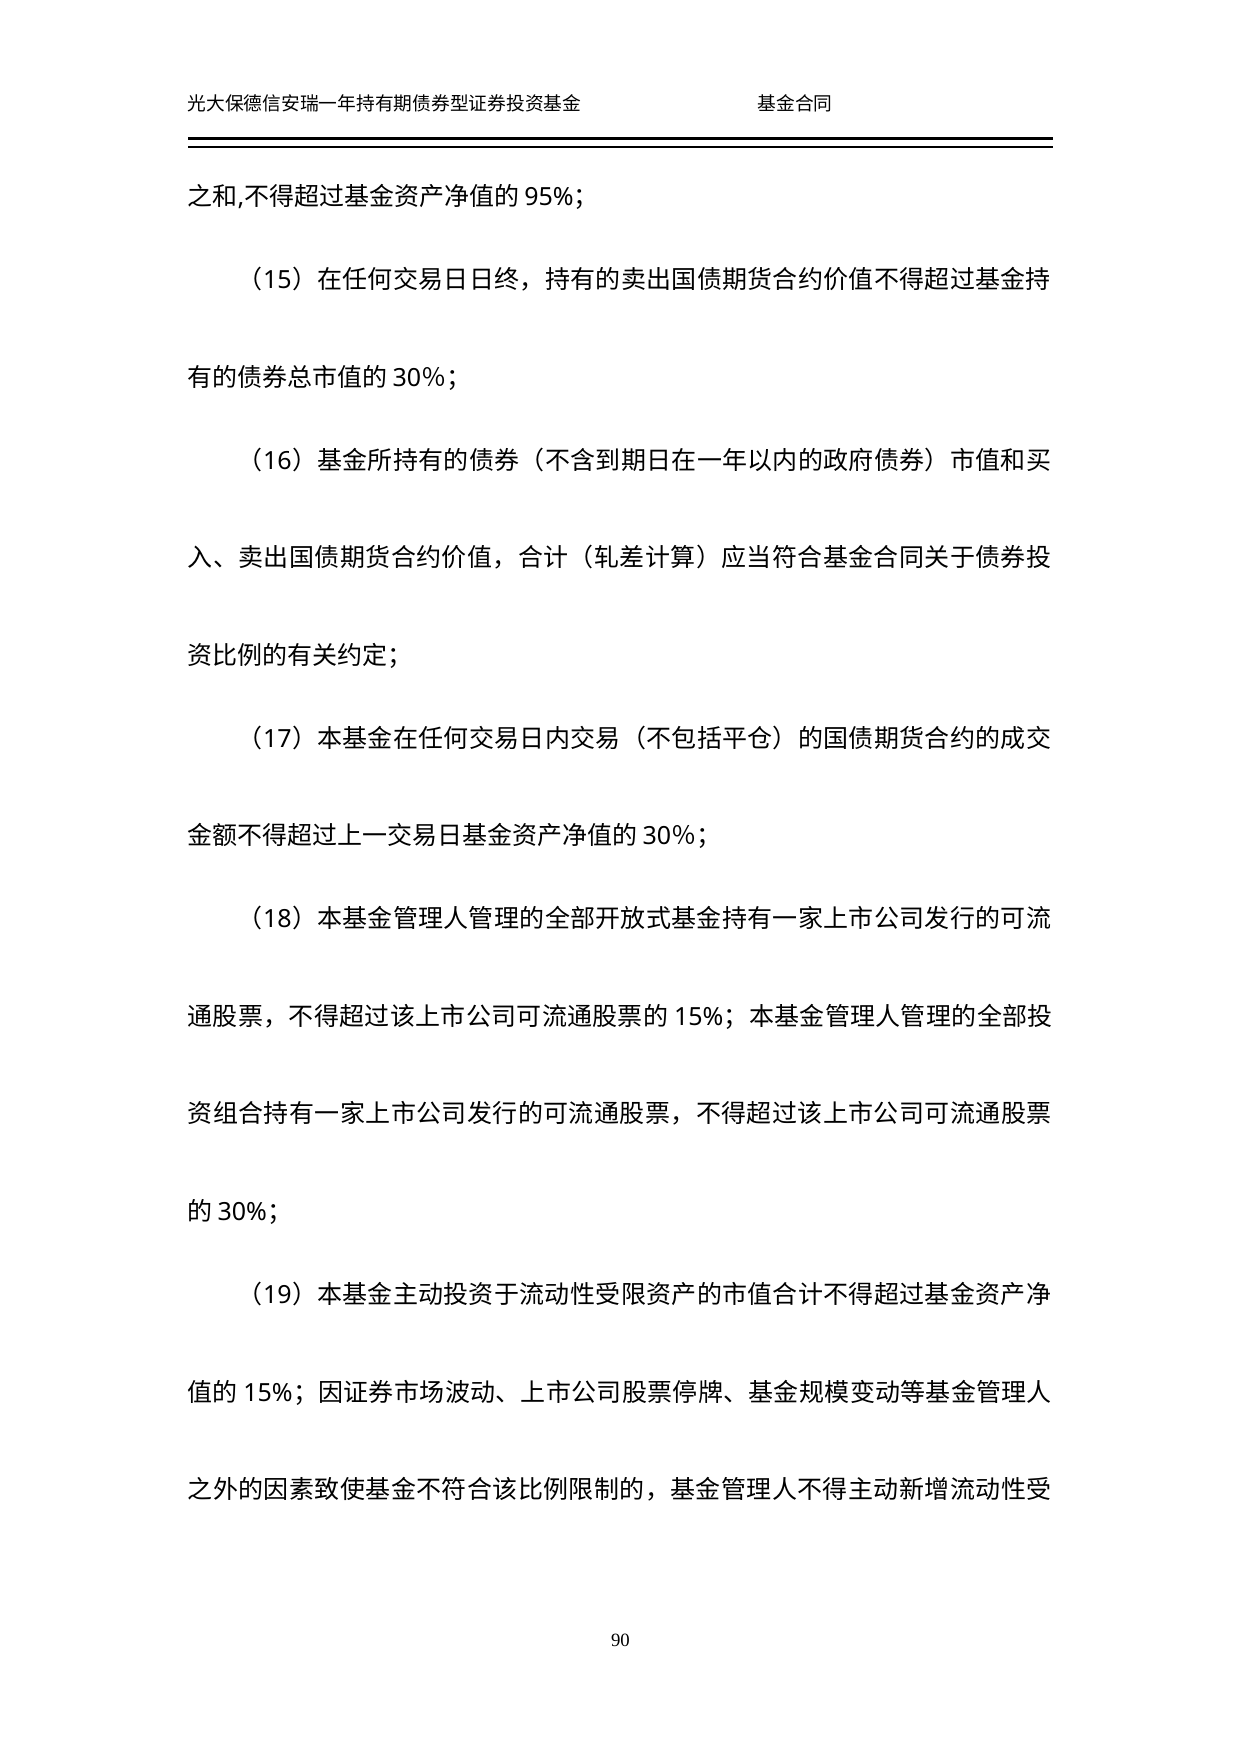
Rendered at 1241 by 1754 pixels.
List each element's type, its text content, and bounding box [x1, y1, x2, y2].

text （16）基金所持有的债券（不含到期日在一年以内的政府债券）市值和买入、卖出国债期货合约价值，合计（轧差计算）应当符合基金合同关于债券投资比例的有关约定； [187, 426, 1053, 686]
text （18）本基金管理人管理的全部开放式基金持有一家上市公司发行的可流通股票，不得超过该上市公司可流通股票的15%；本基金管理人管理的全部投资组合持有一家上市公司发行的可流通股票，不得超过该上市公司可流通股票的30%； [187, 884, 1053, 1242]
text （15）在任何交易日日终，持有的卖出国债期货合约价值不得超过基金持有的债券总市值的30％； [187, 245, 1053, 408]
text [187, 162, 1053, 227]
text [187, 1260, 1053, 1520]
text （17）本基金在任何交易日内交易（不包括平仓）的国债期货合约的成交金额不得超过上一交易日基金资产净值的30％； [187, 704, 1053, 866]
